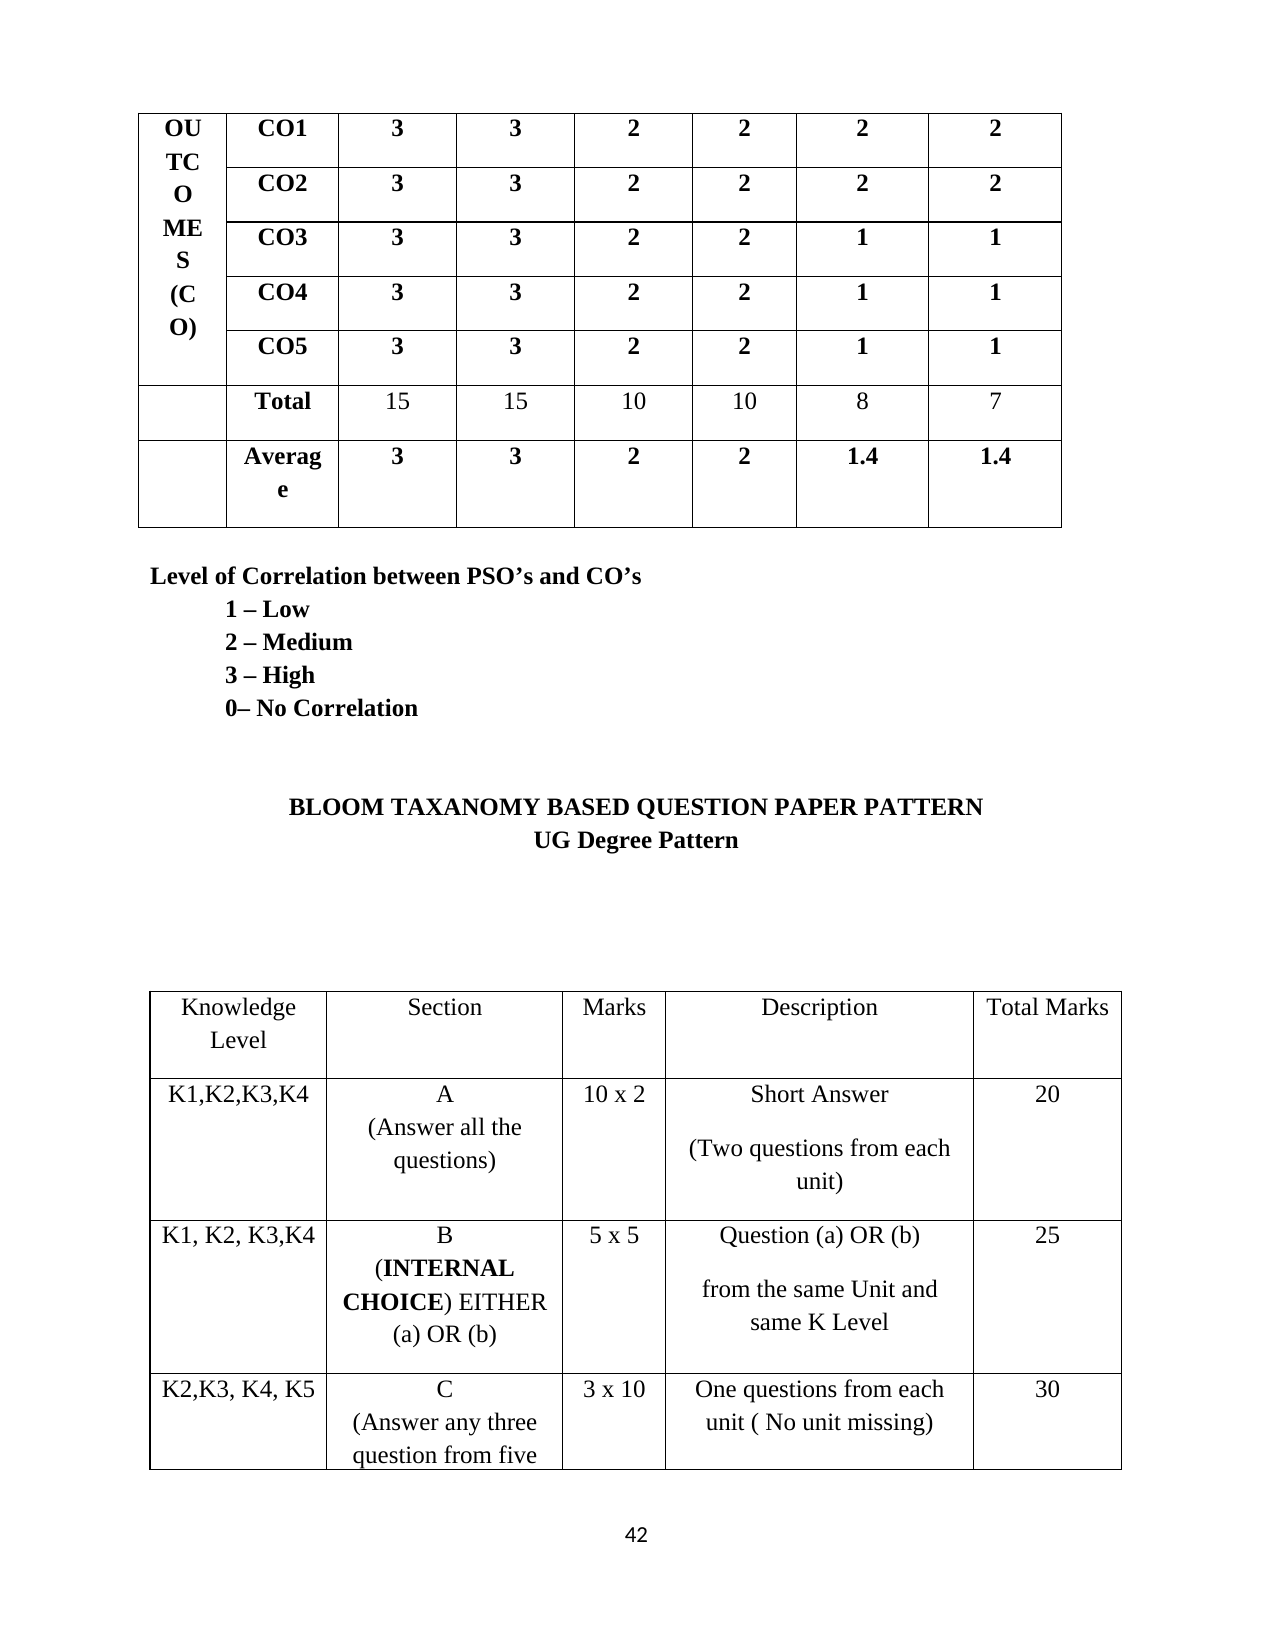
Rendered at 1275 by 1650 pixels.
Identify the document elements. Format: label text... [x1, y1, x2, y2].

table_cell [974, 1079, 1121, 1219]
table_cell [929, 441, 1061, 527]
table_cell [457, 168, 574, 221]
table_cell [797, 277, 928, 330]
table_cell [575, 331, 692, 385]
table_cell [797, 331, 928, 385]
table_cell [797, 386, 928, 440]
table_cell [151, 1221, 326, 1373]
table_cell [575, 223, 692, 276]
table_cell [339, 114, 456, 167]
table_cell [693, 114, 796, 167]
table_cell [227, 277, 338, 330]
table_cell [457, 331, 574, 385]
text 1 – Low [150, 594, 1122, 623]
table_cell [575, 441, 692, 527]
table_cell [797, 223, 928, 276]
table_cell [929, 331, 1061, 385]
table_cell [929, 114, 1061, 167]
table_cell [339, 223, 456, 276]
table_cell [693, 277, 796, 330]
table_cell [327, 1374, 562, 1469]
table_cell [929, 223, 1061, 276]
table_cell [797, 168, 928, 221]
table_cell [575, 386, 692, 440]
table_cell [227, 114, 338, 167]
text Level of Correlation between PSO’s and CO’s [150, 561, 1122, 590]
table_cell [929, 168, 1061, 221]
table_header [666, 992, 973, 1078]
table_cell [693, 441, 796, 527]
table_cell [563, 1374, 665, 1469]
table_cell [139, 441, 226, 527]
text 3 – High [150, 660, 1122, 689]
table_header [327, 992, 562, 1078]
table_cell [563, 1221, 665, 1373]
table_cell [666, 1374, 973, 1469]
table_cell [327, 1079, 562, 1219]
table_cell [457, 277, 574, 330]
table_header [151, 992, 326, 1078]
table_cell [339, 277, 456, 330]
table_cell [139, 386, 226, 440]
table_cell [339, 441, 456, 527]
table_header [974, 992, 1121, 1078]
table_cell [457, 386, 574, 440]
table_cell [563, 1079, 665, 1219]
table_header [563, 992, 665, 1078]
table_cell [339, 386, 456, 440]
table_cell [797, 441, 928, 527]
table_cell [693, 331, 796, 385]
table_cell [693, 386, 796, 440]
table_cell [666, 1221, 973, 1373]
text UG Degree Pattern [150, 826, 1122, 854]
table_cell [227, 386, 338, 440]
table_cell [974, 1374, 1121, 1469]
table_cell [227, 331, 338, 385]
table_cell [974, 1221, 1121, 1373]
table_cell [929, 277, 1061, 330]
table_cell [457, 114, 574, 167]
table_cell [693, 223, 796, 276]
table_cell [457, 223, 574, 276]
text 0– No Correlation [135, 693, 1122, 722]
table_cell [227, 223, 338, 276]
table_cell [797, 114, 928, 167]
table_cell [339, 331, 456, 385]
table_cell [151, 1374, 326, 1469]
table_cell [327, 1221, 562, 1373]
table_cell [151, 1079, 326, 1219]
text BLOOM TAXANOMY BASED QUESTION PAPER PATTERN [150, 792, 1122, 821]
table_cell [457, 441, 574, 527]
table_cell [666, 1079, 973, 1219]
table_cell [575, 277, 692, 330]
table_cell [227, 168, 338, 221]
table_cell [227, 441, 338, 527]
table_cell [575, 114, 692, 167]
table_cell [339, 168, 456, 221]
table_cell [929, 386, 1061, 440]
text 2 – Medium [150, 627, 1122, 656]
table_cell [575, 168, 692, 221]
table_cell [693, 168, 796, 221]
